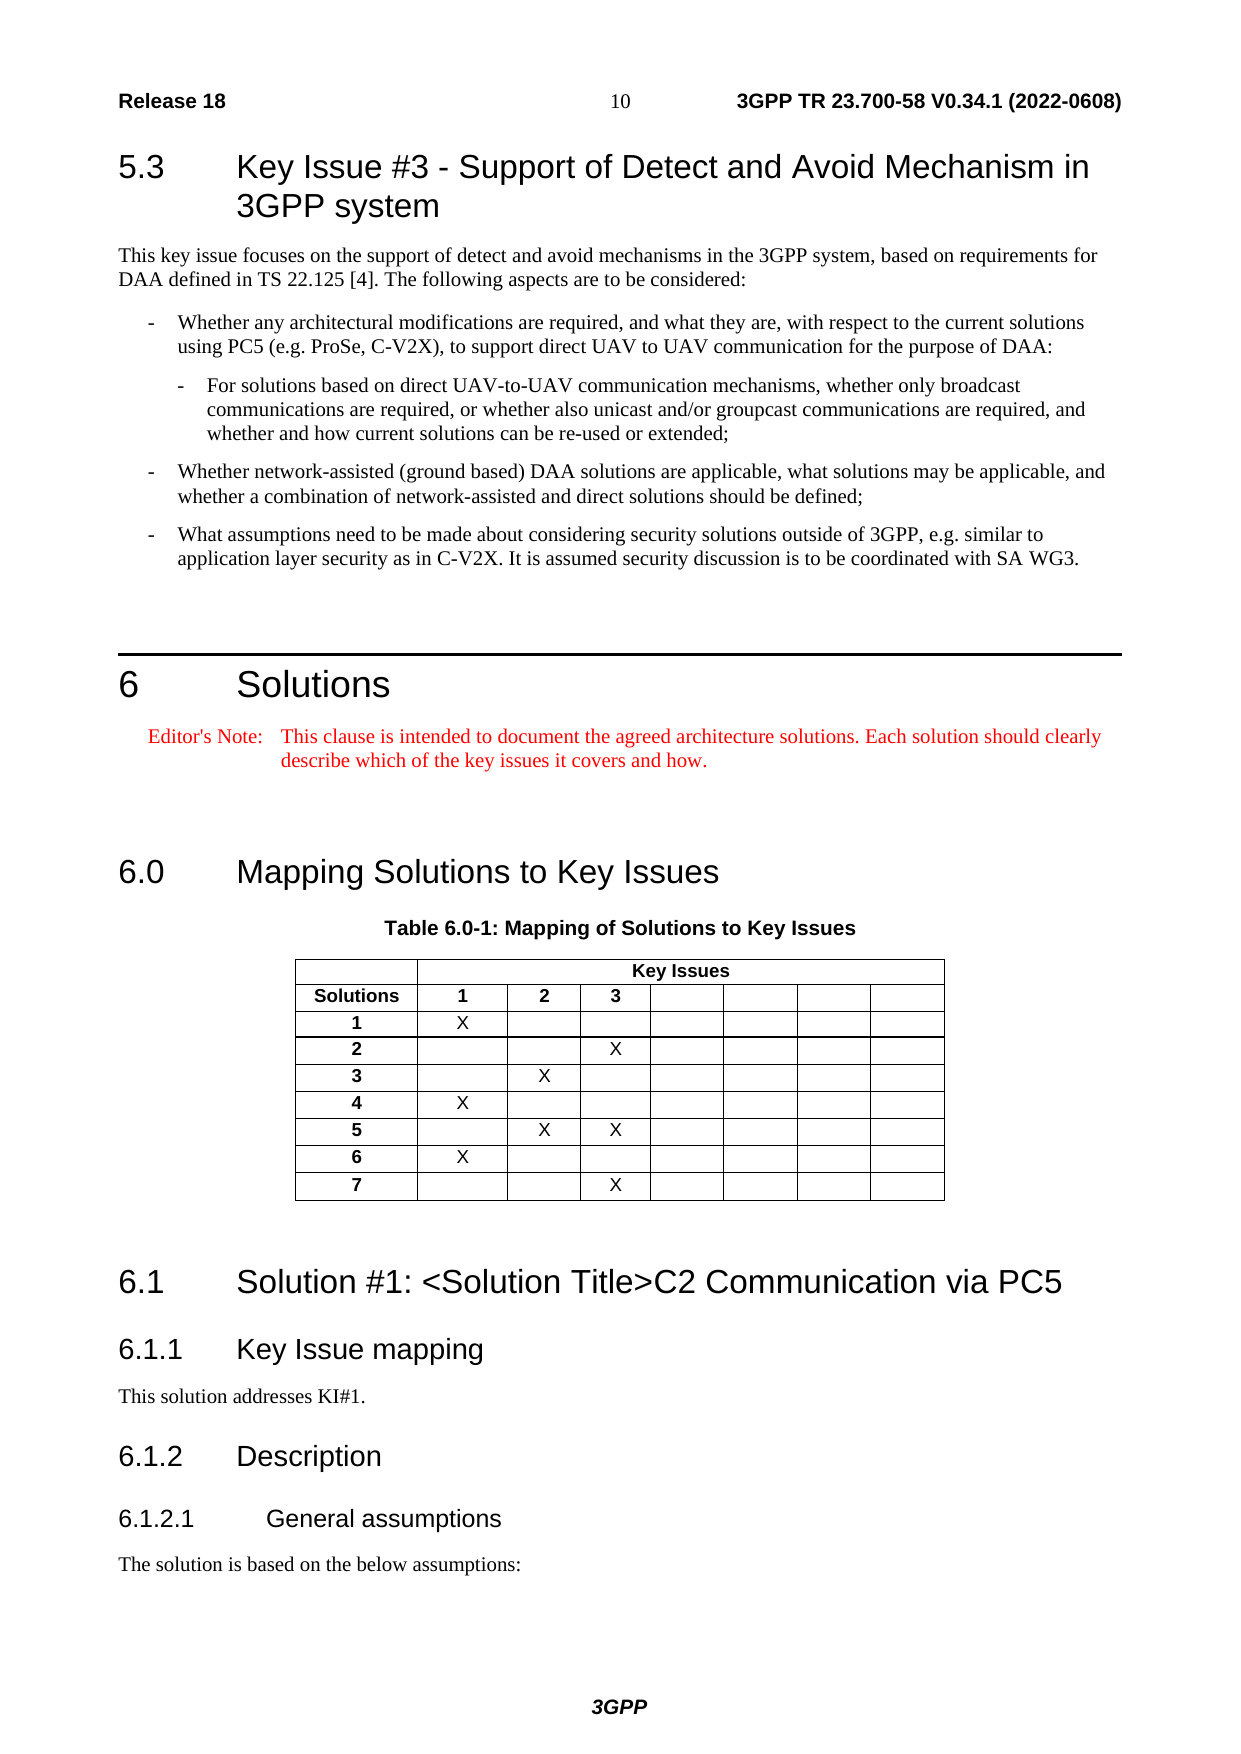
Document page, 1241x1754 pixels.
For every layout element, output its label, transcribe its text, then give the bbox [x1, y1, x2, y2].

table_cell 3 [296, 1065, 417, 1091]
table_cell [724, 1065, 797, 1091]
table_cell [871, 1065, 944, 1091]
table_cell 2 [296, 1038, 417, 1063]
table_cell X [418, 1012, 507, 1036]
table_cell X [418, 1146, 507, 1172]
table_cell [871, 1119, 944, 1145]
subtitle 6 Solutions [118, 656, 1122, 705]
table_cell [798, 1119, 870, 1145]
table_cell [508, 1038, 580, 1063]
text - Whether network-assisted (ground based) DAA solutions are applicable, what solutions may be applicable, and whether a combination of network-assisted and direct solutions should be defined; [148, 459, 1122, 508]
table_cell [798, 1173, 870, 1199]
table_cell [724, 1092, 797, 1118]
subtitle 6.1.1 Key Issue mapping [118, 1332, 1122, 1365]
table_cell 7 [296, 1173, 417, 1199]
table_cell X [581, 1038, 650, 1063]
table_cell [651, 1092, 723, 1118]
table_cell 6 [296, 1146, 417, 1172]
table_cell 3 [581, 985, 650, 1011]
table_cell 1 [418, 985, 507, 1011]
subtitle 6.1.2.1 General assumptions [118, 1504, 1122, 1533]
table_cell 5 [296, 1119, 417, 1145]
table_cell [418, 1065, 507, 1091]
text Table 6.0-1: Mapping of Solutions to Key Issues [118, 916, 1122, 940]
table_cell [508, 1146, 580, 1172]
table_cell X [508, 1065, 580, 1091]
table_cell [508, 1173, 580, 1199]
subtitle 6.0 Mapping Solutions to Key Issues [118, 852, 1122, 891]
text - For solutions based on direct UAV-to-UAV communication mechanisms, whether only broadcast communications are required, or whether also unicast and/or groupcast communications are required, and whether and how current solutions can be re-used or extended; [177, 373, 1122, 445]
text Editor's Note: This clause is intended to document the agreed architecture solutions. Each solution should clearly describe which of the key issues it covers and how. [148, 724, 1122, 772]
table_cell [724, 1012, 797, 1036]
text The solution is based on the below assumptions: [118, 1552, 1122, 1576]
text - What assumptions need to be made about considering security solutions outside of 3GPP, e.g. similar to application layer security as in C-V2X. It is assumed security discussion is to be coordinated with SA WG3. [148, 522, 1122, 570]
table_cell [651, 1012, 723, 1036]
table_cell [798, 985, 870, 1011]
table_cell [871, 1012, 944, 1036]
table_cell [871, 1038, 944, 1063]
subtitle 5.3 Key Issue #3 - Support of Detect and Avoid Mechanism in 3GPP system [118, 147, 1122, 224]
table_cell [724, 985, 797, 1011]
table_cell [651, 1146, 723, 1172]
table_cell [724, 1119, 797, 1145]
table_cell [581, 1012, 650, 1036]
subtitle 6.1.2 Description [118, 1439, 1122, 1473]
table_cell X [581, 1173, 650, 1199]
table_cell [651, 985, 723, 1011]
table_cell [798, 1146, 870, 1172]
table_cell [418, 1119, 507, 1145]
table_cell [871, 1146, 944, 1172]
table_cell [651, 1038, 723, 1063]
table_cell [871, 985, 944, 1011]
table_cell [581, 1092, 650, 1118]
table_cell [871, 1092, 944, 1118]
table_cell X [508, 1119, 580, 1145]
table_header Key Issues [418, 960, 944, 984]
subtitle 6.1 Solution #1: [118, 1262, 1122, 1301]
text This key issue focuses on the support of detect and avoid mechanisms in the 3GPP system, based on requirements for DAA defined in TS 22.125 [4]. The following aspects are to be considered: [118, 243, 1122, 291]
table_cell [651, 1065, 723, 1091]
table_cell [724, 1146, 797, 1172]
table_cell [418, 1173, 507, 1199]
table_cell [724, 1173, 797, 1199]
table_cell [508, 1012, 580, 1036]
table_cell [871, 1173, 944, 1199]
table_cell [508, 1092, 580, 1118]
table_cell [581, 1065, 650, 1091]
table_cell [651, 1173, 723, 1199]
table_cell X [418, 1092, 507, 1118]
table_cell [581, 1146, 650, 1172]
table_cell [724, 1038, 797, 1063]
text - Whether any architectural modifications are required, and what they are, with respect to the current solutions using PC5 (e.g. ProSe, C-V2X), to support direct UAV to UAV communication for the purpose of DAA: [148, 310, 1122, 358]
table_cell [651, 1119, 723, 1145]
table_cell [798, 1038, 870, 1063]
table_cell 2 [508, 985, 580, 1011]
text This solution addresses KI#1. [118, 1384, 1122, 1408]
table_cell [798, 1092, 870, 1118]
table_cell X [581, 1119, 650, 1145]
table_cell [798, 1012, 870, 1036]
table_header [296, 960, 417, 984]
table_cell Solutions [296, 985, 417, 1011]
table_cell 4 [296, 1092, 417, 1118]
table_cell [798, 1065, 870, 1091]
table_cell [418, 1038, 507, 1063]
table_cell 1 [296, 1012, 417, 1036]
